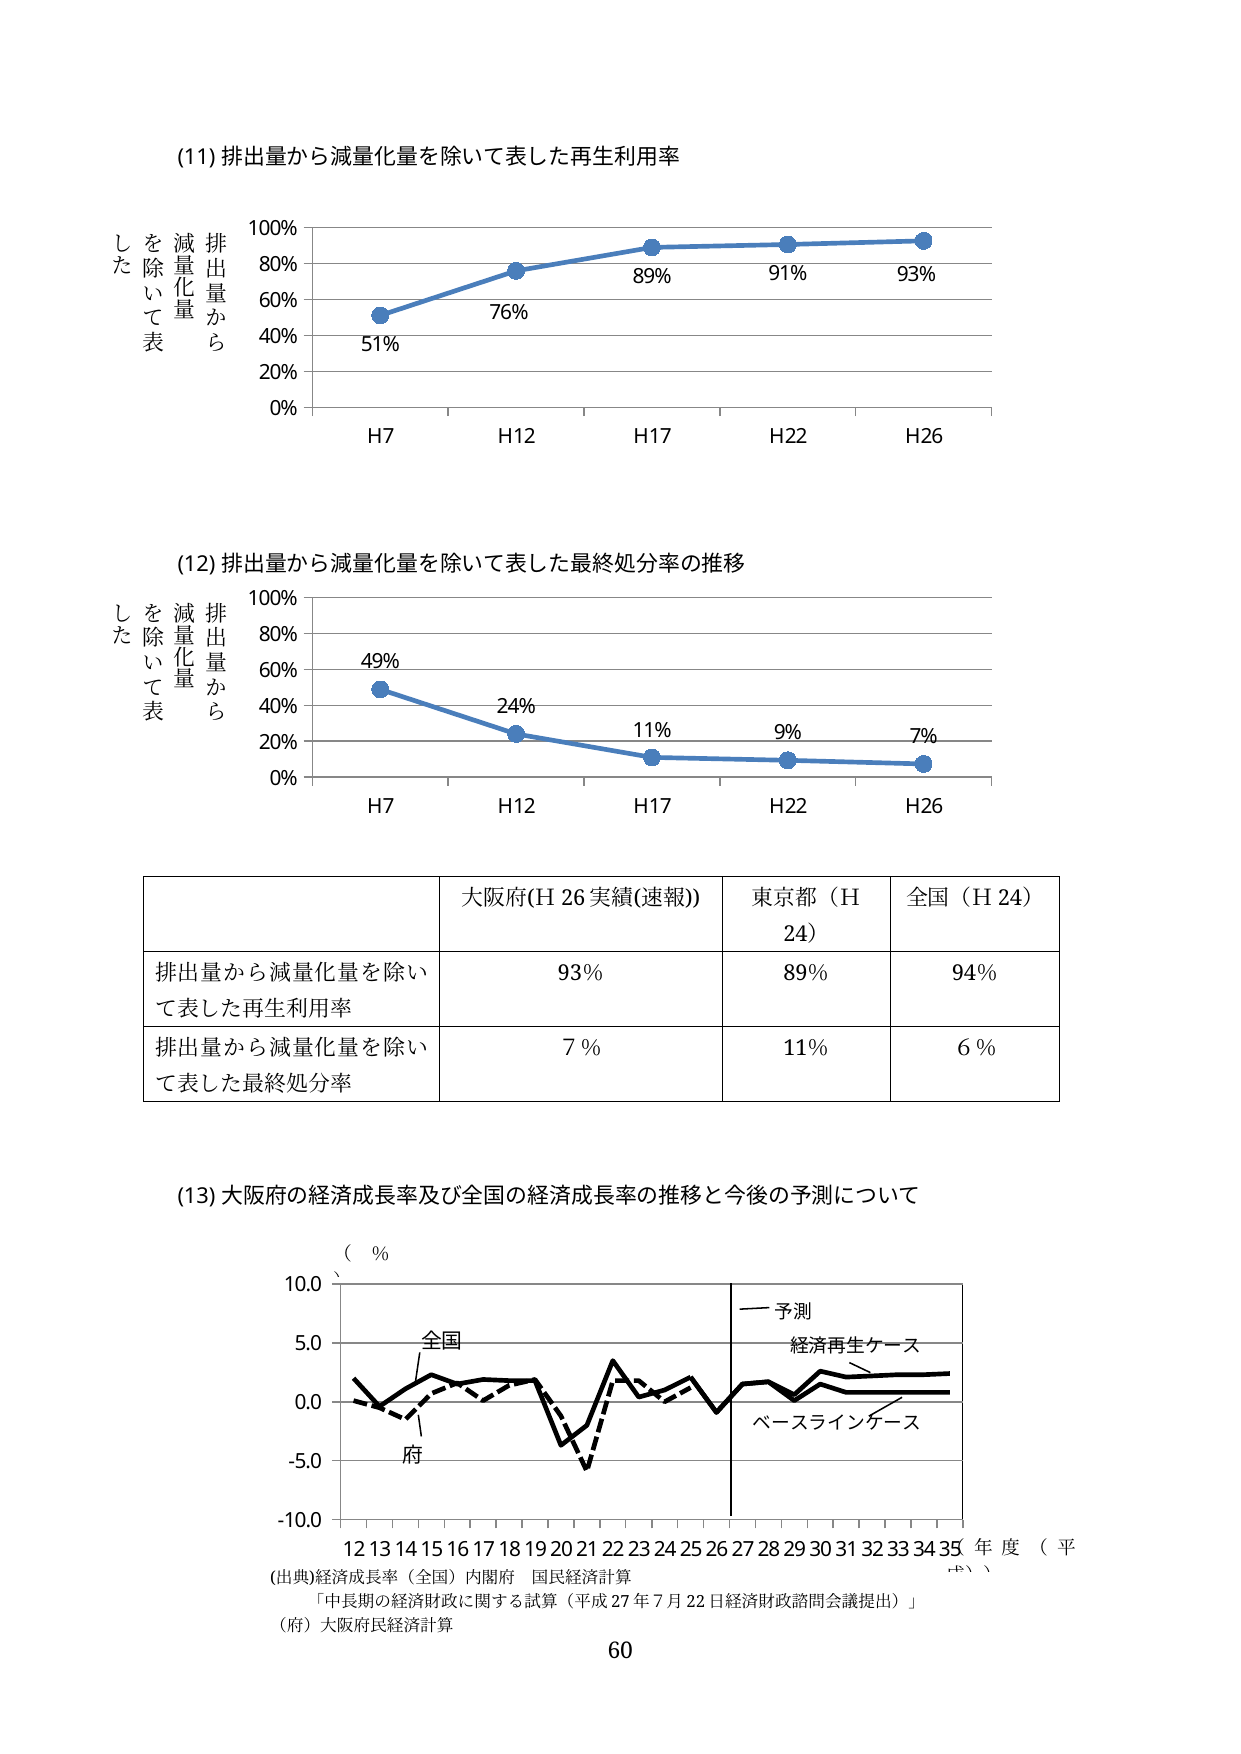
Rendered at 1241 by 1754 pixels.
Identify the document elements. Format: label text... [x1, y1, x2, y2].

table_cell ７％ [440, 1027, 722, 1101]
table_cell 94％ [891, 952, 1059, 1026]
text (12) 排出量から減量化量を除いて表した最終処分率の推移 [177, 543, 1092, 580]
table_header 東京都（Ｈ24） [723, 877, 890, 951]
text (11) 排出量から減量化量を除いて表した再生利用率 [177, 136, 1092, 173]
text (13) 大阪府の経済成長率及び全国の経済成長率の推移と今後の予測について [177, 1176, 1092, 1213]
table_cell 89％ [723, 952, 890, 1026]
table_cell 93％ [440, 952, 722, 1026]
table_header 全国（Ｈ24） [891, 877, 1059, 951]
table_cell 排出量から減量化量を除いて表した再生利用率 [144, 952, 439, 1026]
table_cell 11％ [723, 1027, 890, 1101]
table_cell ６％ [891, 1027, 1059, 1101]
table_cell 排出量から減量化量を除いて表した最終処分率 [144, 1027, 439, 1101]
table_header 大阪府(Ｈ26実績(速報)) [440, 877, 722, 951]
table_header [144, 877, 439, 951]
